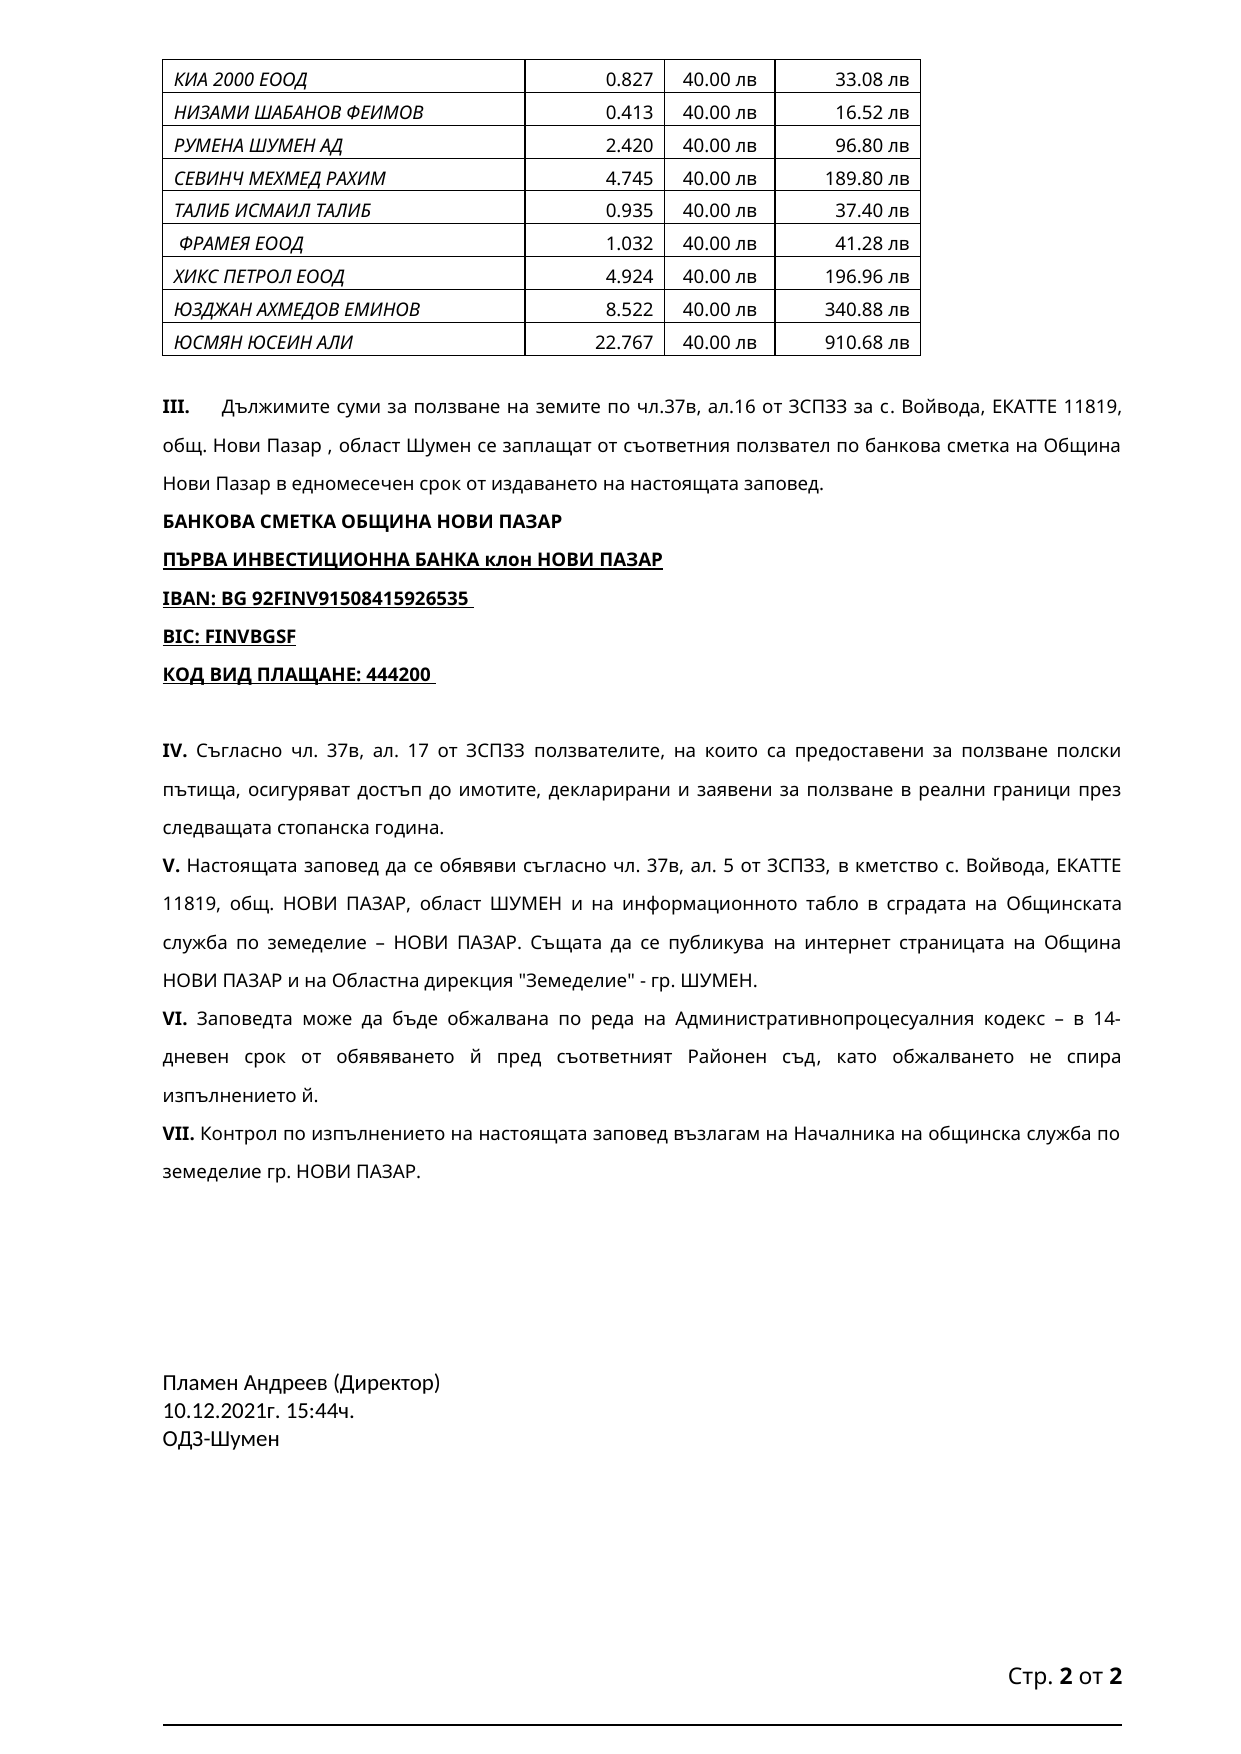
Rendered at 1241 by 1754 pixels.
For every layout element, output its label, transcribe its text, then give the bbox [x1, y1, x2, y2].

text ІV. Съгласно чл. 37в, ал. 17 от ЗСПЗЗ ползвателите, на които са предоставени за ползване полски пътища, осигуряват достъп до имотите, декларирани и заявени за ползване в реални граници през следващата стопанска година. [162, 738, 1122, 840]
table_cell ХИКС ПЕТРОЛ ЕООД [163, 257, 524, 289]
text VII. Контрол по изпълнението на настоящата заповед възлагам на Началника на общинска служба по земеделие гр. НОВИ ПАЗАР. [162, 1120, 1122, 1184]
text V. Настоящата заповед да се обявяви съгласно чл. 37в, ал. 5 от ЗСПЗЗ, в кметство с. Войвода, ЕКАТТЕ 11819, общ. НОВИ ПАЗАР, област ШУМЕН и на информационното табло в сградата на Общинската служба по земеделие – НОВИ ПАЗАР. Същата да се публикува на интернет страницата на Община НОВИ ПАЗАР и на Областна дирекция "Земеделие" - гр. ШУМЕН. [162, 852, 1122, 993]
text КОД ВИД ПЛАЩАНЕ: 444200 [162, 661, 1122, 687]
table_cell 40.00 лв [665, 257, 774, 289]
text Пламен Андреев (Директор) 10.12.2021г. 15:44ч. ОДЗ-Шумен [162, 1340, 1122, 1508]
table_cell 8.522 [526, 290, 664, 322]
table_cell 4.924 [526, 257, 664, 289]
table_cell 40.00 лв [665, 191, 774, 223]
text VI. Заповедта може да бъде обжалвана по реда на Административнопроцесуалния кодекс – в 14-дневен срок от обявяването й пред съответният Районен съд, като обжалването не спира изпълнението й. [162, 1005, 1122, 1107]
text IBAN: BG 92FINV91508415926535 [162, 585, 1122, 610]
table_cell СЕВИНЧ МЕХМЕД РАХИМ [163, 159, 524, 190]
table_cell 0.827 [526, 60, 664, 92]
table_cell 41.28 лв [776, 224, 920, 256]
table_cell 40.00 лв [665, 159, 774, 190]
table_cell ТАЛИБ ИСМАИЛ ТАЛИБ [163, 191, 524, 223]
table_cell 40.00 лв [665, 126, 774, 158]
text BIC: FINVBGSF [162, 623, 1122, 649]
table_cell 96.80 лв [776, 126, 920, 158]
table_cell 22.767 [526, 323, 664, 354]
table_cell 4.745 [526, 159, 664, 190]
table_cell 0.935 [526, 191, 664, 223]
table_cell 40.00 лв [665, 290, 774, 322]
table_cell РУМЕНА ШУМЕН АД [163, 126, 524, 158]
table_cell ЮСМЯН ЮСЕИН АЛИ [163, 323, 524, 354]
table_cell 189.80 лв [776, 159, 920, 190]
table_cell 40.00 лв [665, 60, 774, 92]
table_cell 40.00 лв [665, 224, 774, 256]
table_cell 0.413 [526, 93, 664, 125]
text ІІІ. Дължимите суми за ползване на земите по чл.37в, ал.16 от ЗСПЗЗ за с. Войвода, ЕКАТТЕ 11819, общ. Нови Пазар , област Шумен се заплащат от съответния ползвател по банкова сметка на Община Нови Пазар в едномесечен срок от издаването на настоящата заповед. [162, 394, 1122, 496]
text БАНКОВА СМЕТКА ОБЩИНА НОВИ ПАЗАР [162, 508, 1122, 534]
table_cell 196.96 лв [776, 257, 920, 289]
table_cell 2.420 [526, 126, 664, 158]
text ПЪРВА ИНВЕСТИЦИОННА БАНКА клон НОВИ ПАЗАР [162, 547, 1122, 572]
table_cell КИА 2000 ЕООД [163, 60, 524, 92]
table_cell 37.40 лв [776, 191, 920, 223]
table_cell 1.032 [526, 224, 664, 256]
table_cell 40.00 лв [665, 323, 774, 354]
table_cell НИЗАМИ ШАБАНОВ ФЕИМОВ [163, 93, 524, 125]
table_cell ФРАМЕЯ ЕООД [163, 224, 524, 256]
table_cell ЮЗДЖАН АХМЕДОВ ЕМИНОВ [163, 290, 524, 322]
table_cell 340.88 лв [776, 290, 920, 322]
table_cell 910.68 лв [776, 323, 920, 354]
table_cell 40.00 лв [665, 93, 774, 125]
table_cell 16.52 лв [776, 93, 920, 125]
table_cell 33.08 лв [776, 60, 920, 92]
